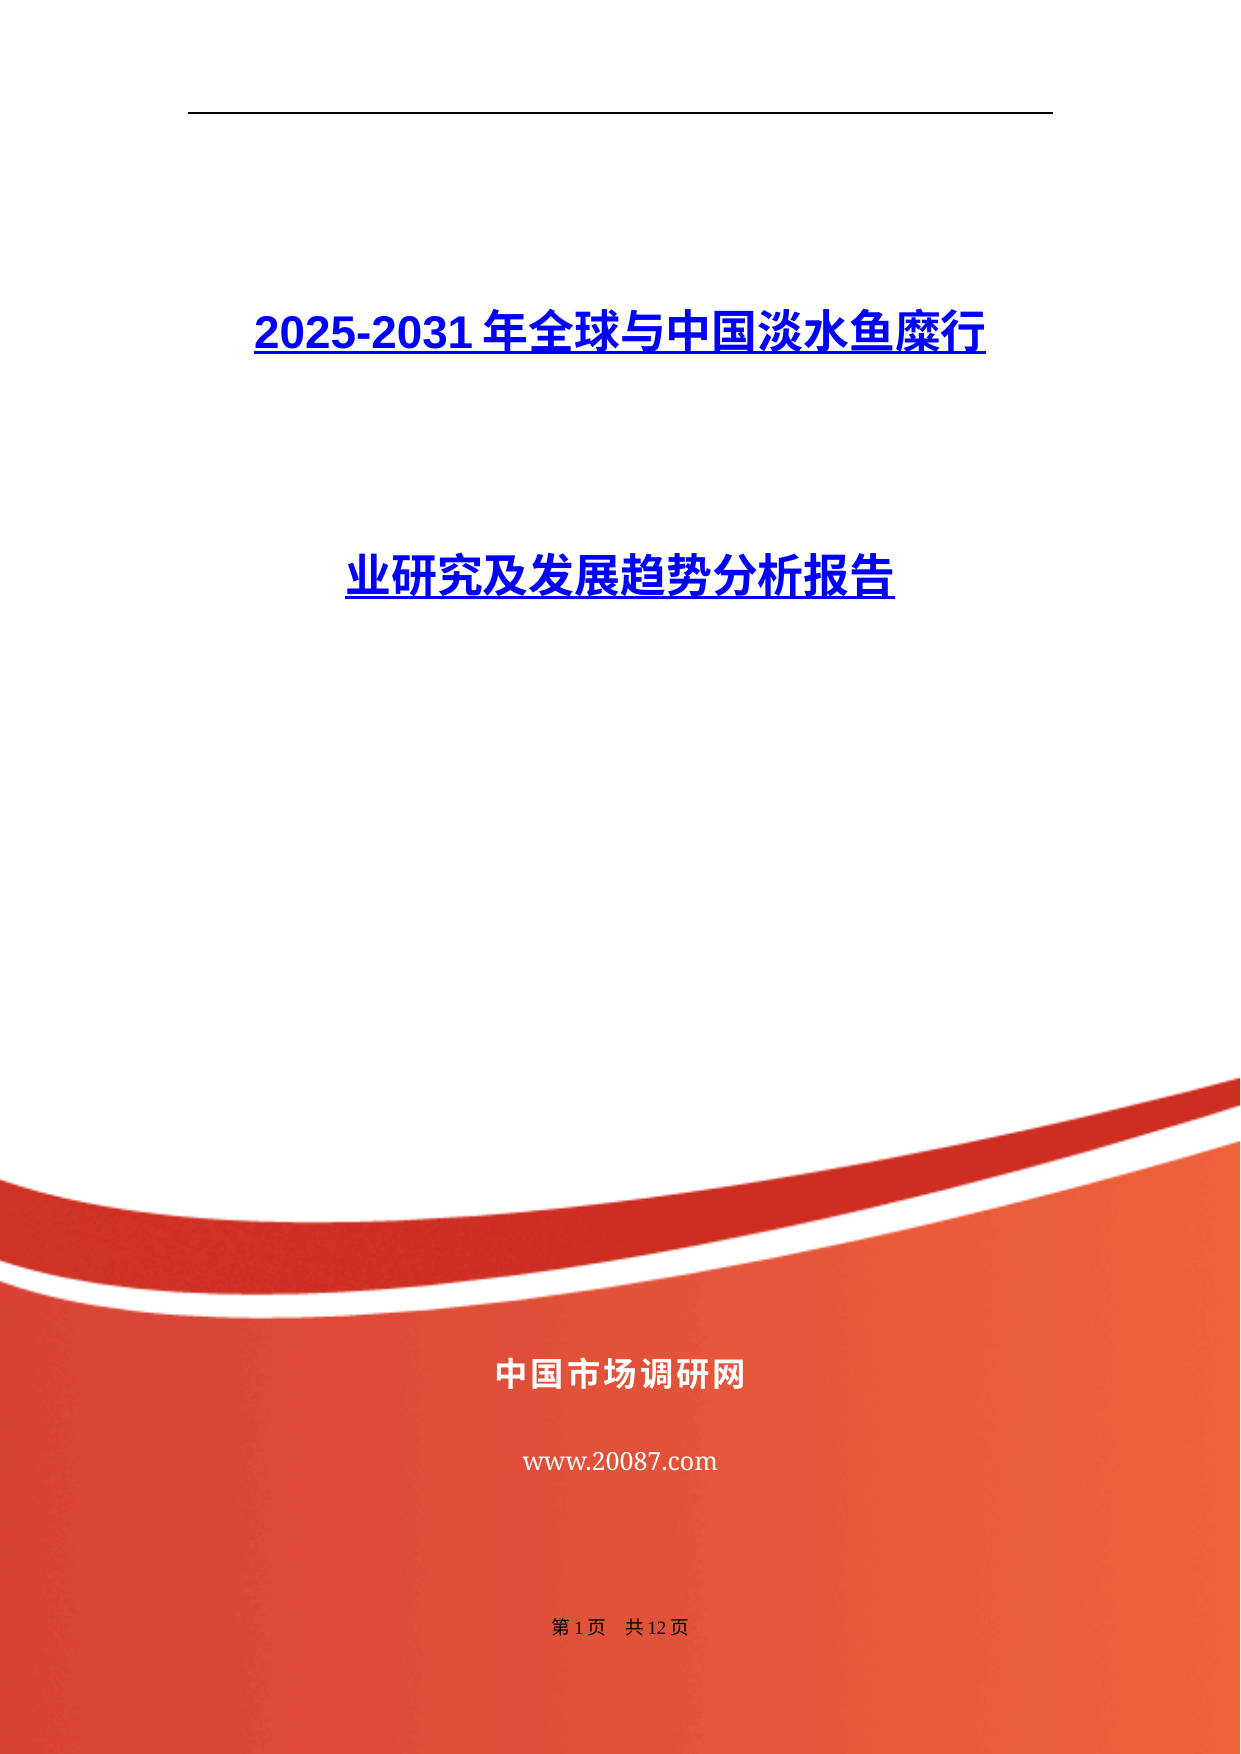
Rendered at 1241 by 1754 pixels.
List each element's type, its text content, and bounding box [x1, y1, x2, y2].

picture [0, 1006, 1241, 1754]
subtitle 中国市场调研网 [187, 1339, 1053, 1404]
table_header 2025-2031年全球与中国淡水鱼糜行业研究及发展趋势分析报告 [188, 207, 1053, 773]
text www.20087.com [187, 1428, 1053, 1493]
